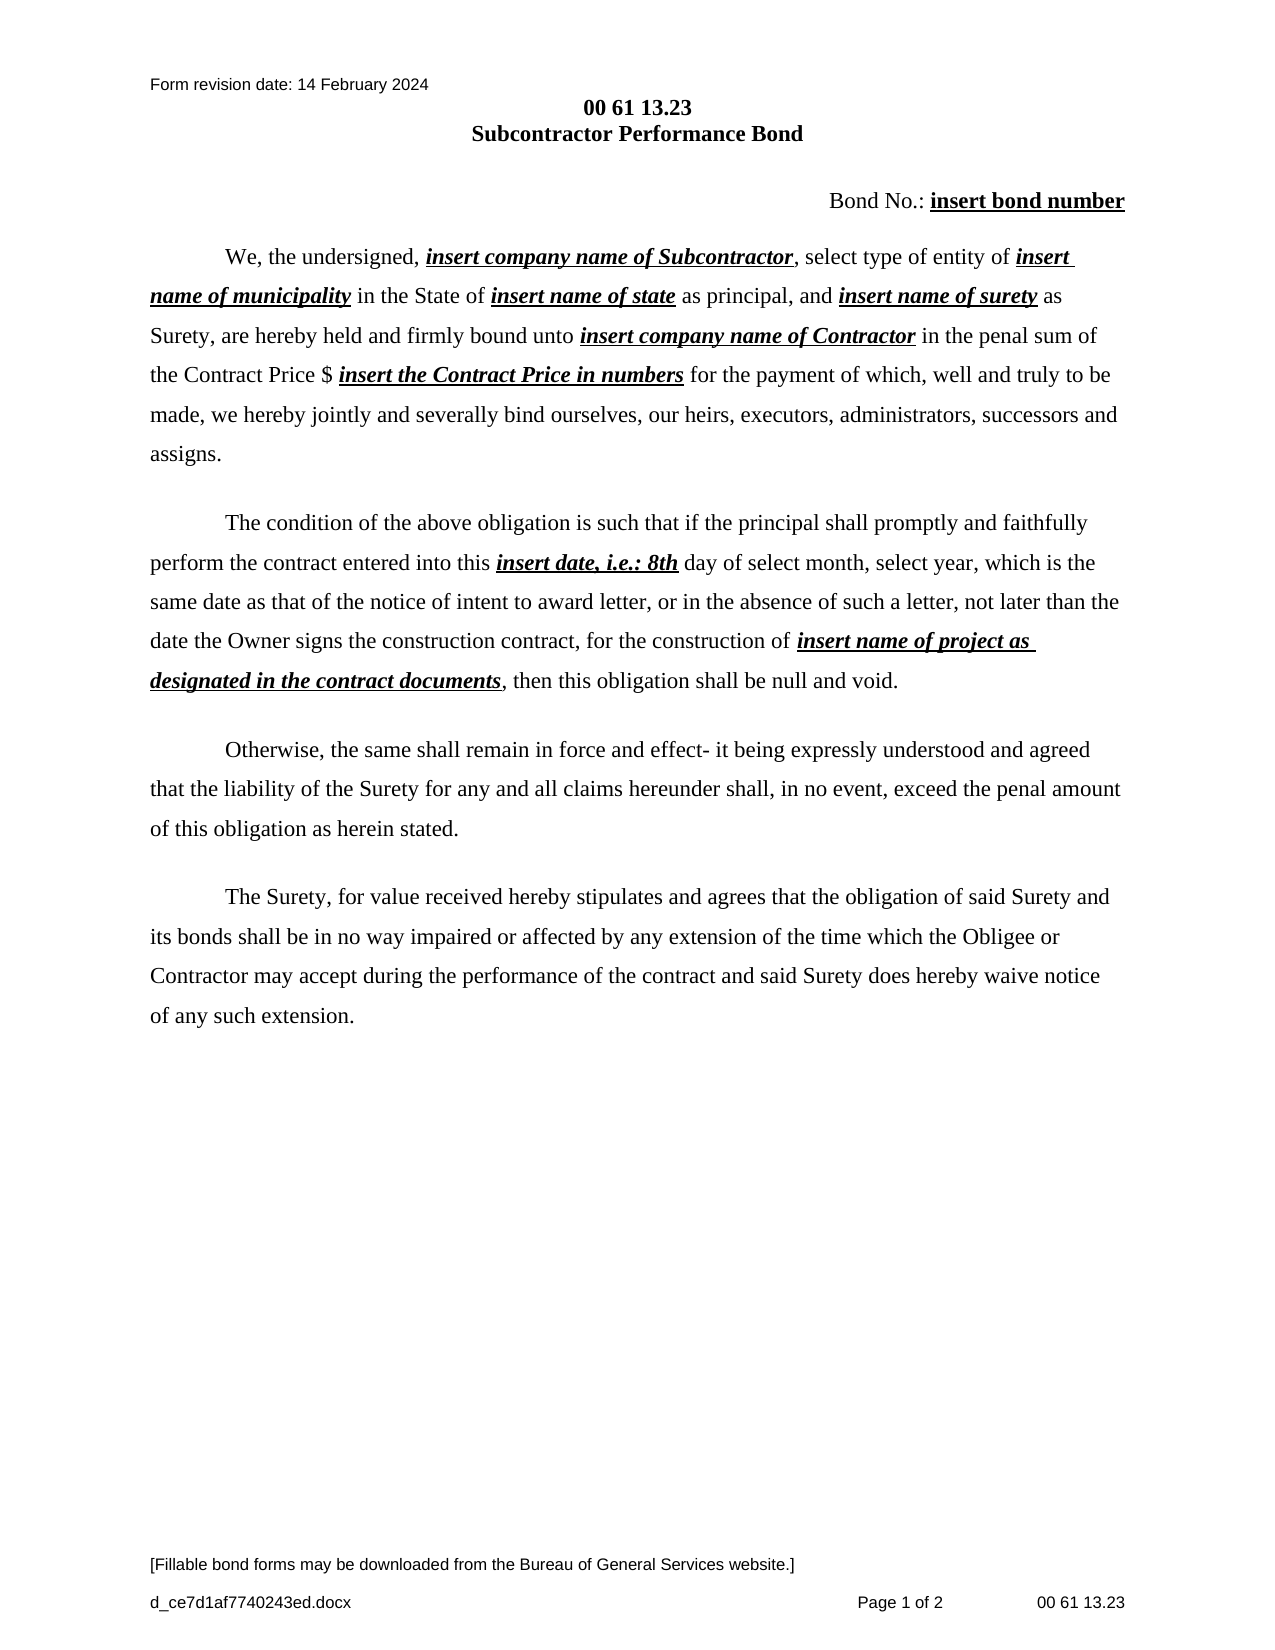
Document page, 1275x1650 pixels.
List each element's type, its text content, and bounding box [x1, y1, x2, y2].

text The condition of the above obligation is such that if the principal shall promptly and faithfully perform the contract entered into this insert date, i.e.: 8th day of , , which is the same date as that of the notice of intent to award letter, or in the absence of such a letter, not later than the date the Owner signs the construction contract, for the construction of insert name of project as designated in the contract documents, then this obligation shall be null and void. [150, 509, 1125, 693]
text Otherwise, the same shall remain in force and effect- it being expressly understood and agreed that the liability of the Surety for any and all claims hereunder shall, in no event, exceed the penal amount of this obligation as herein stated. [150, 736, 1125, 841]
text We, the undersigned, insert company name of Subcontractor, of insert name of municipality in the State of insert name of state as principal, and insert name of surety as Surety, are hereby held and firmly bound unto insert company name of Contractor in the penal sum of the Contract Price $ insert the Contract Price in numbers for the payment of which, well and truly to be made, we hereby jointly and severally bind ourselves, our heirs, executors, administrators, successors and assigns. [150, 243, 1125, 467]
text Bond No.: insert bond number [150, 187, 1125, 214]
text The Surety, for value received hereby stipulates and agrees that the obligation of said Surety and its bonds shall be in no way impaired or affected by any extension of the time which the Obligee or Contractor may accept during the performance of the contract and said Surety does hereby waive notice of any such extension. [150, 883, 1125, 1028]
